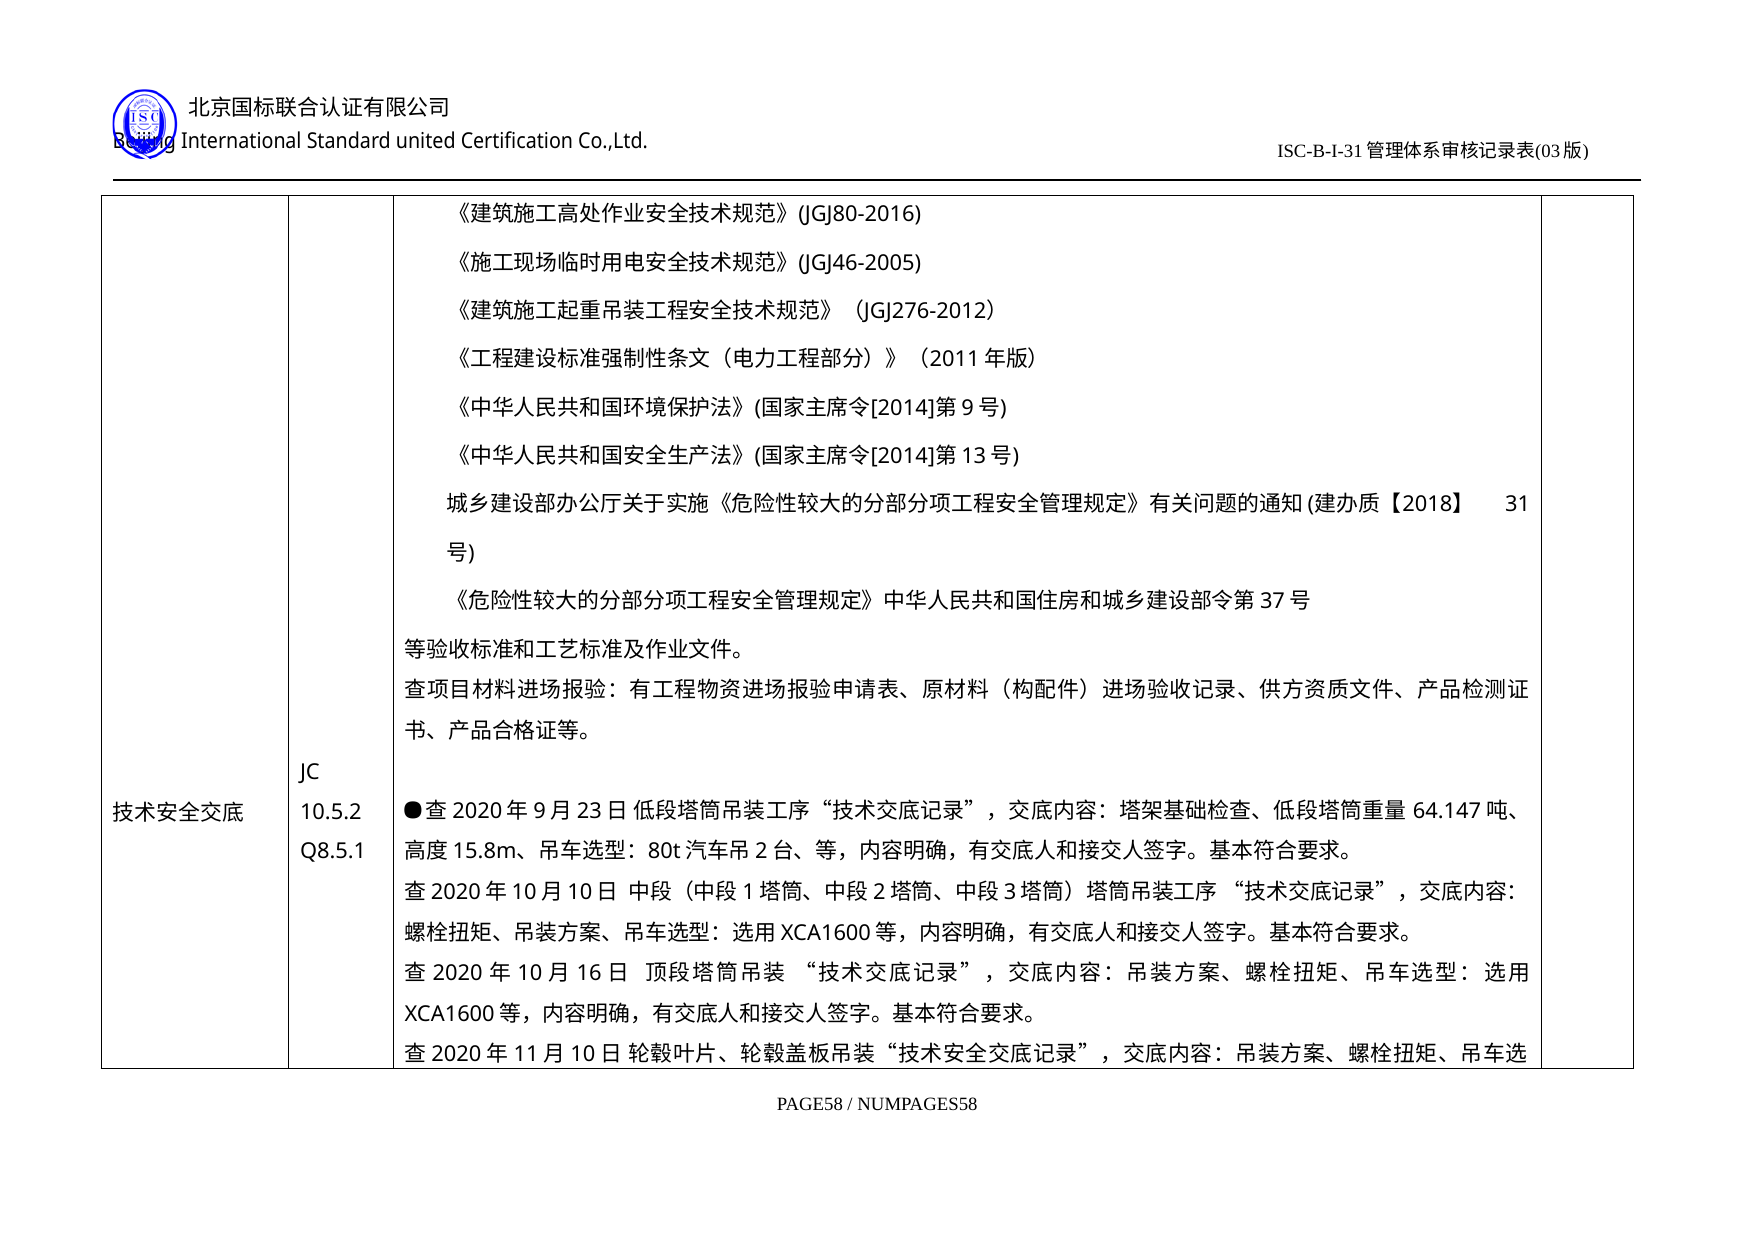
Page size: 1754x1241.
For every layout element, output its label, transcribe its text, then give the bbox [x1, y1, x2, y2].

table_cell 工程项目施工质量管理 施工过程质量控制 项目部机构、人员 图纸会审 设计交底 施工组织设计 项目质量策划及审批 施工准备 施工过程质量控制 技术安全交底 施工日志 特殊过程关键过程确认 在建项目涉及的特殊过程的确认 工程标识和防护 工程移交、防护、保修服务 [102, 196, 288, 1068]
picture [112, 89, 180, 158]
table_cell N [1542, 196, 1633, 1068]
